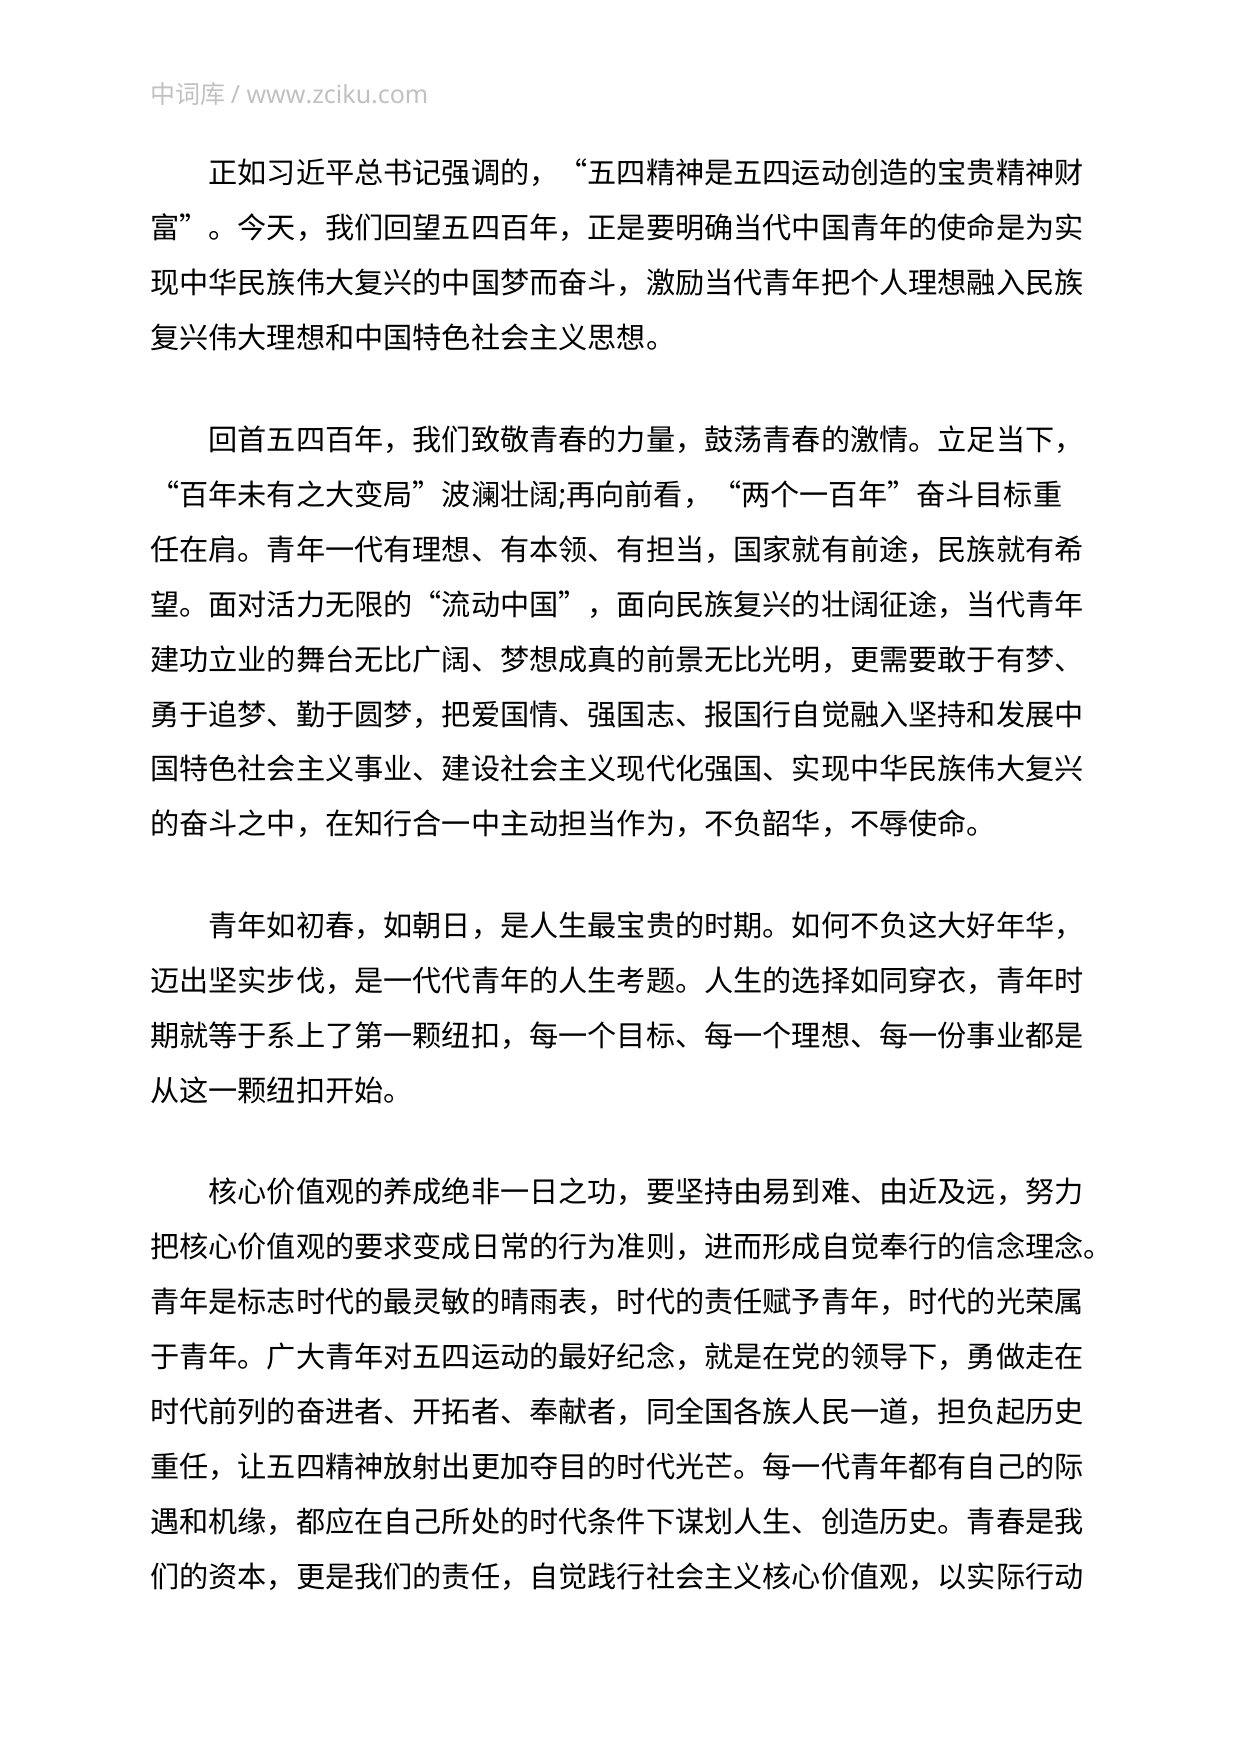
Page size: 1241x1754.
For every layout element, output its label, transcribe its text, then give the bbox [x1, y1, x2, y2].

text 青年如初春，如朝日，是人生最宝贵的时期。如何不负这大好年华，迈出坚实步伐，是一代代青年的人生考题。人生的选择如同穿衣，青年时期就等于系上了第一颗纽扣，每一个目标、每一个理想、每一份事业都是从这一颗纽扣开始。 [150, 903, 1090, 1109]
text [150, 1169, 1090, 1596]
text 正如习近平总书记强调的，“五四精神是五四运动创造的宝贵精神财富”。今天，我们回望五四百年，正是要明确当代中国青年的使命是为实现中华民族伟大复兴的中国梦而奋斗，激励当代青年把个人理想融入民族复兴伟大理想和中国特色社会主义思想。 [150, 150, 1090, 357]
text 回首五四百年，我们致敬青春的力量，鼓荡青春的激情。立足当下，“百年未有之大变局”波澜壮阔;再向前看，“两个一百年”奋斗目标重任在肩。青年一代有理想、有本领、有担当，国家就有前途，民族就有希望。面对活力无限的“流动中国”，面向民族复兴的壮阔征途，当代青年建功立业的舞台无比广阔、梦想成真的前景无比光明，更需要敢于有梦、勇于追梦、勤于圆梦，把爱国情、强国志、报国行自觉融入坚持和发展中国特色社会主义事业、建设社会主义现代化强国、实现中华民族伟大复兴的奋斗之中，在知行合一中主动担当作为，不负韶华，不辱使命。 [150, 416, 1090, 843]
